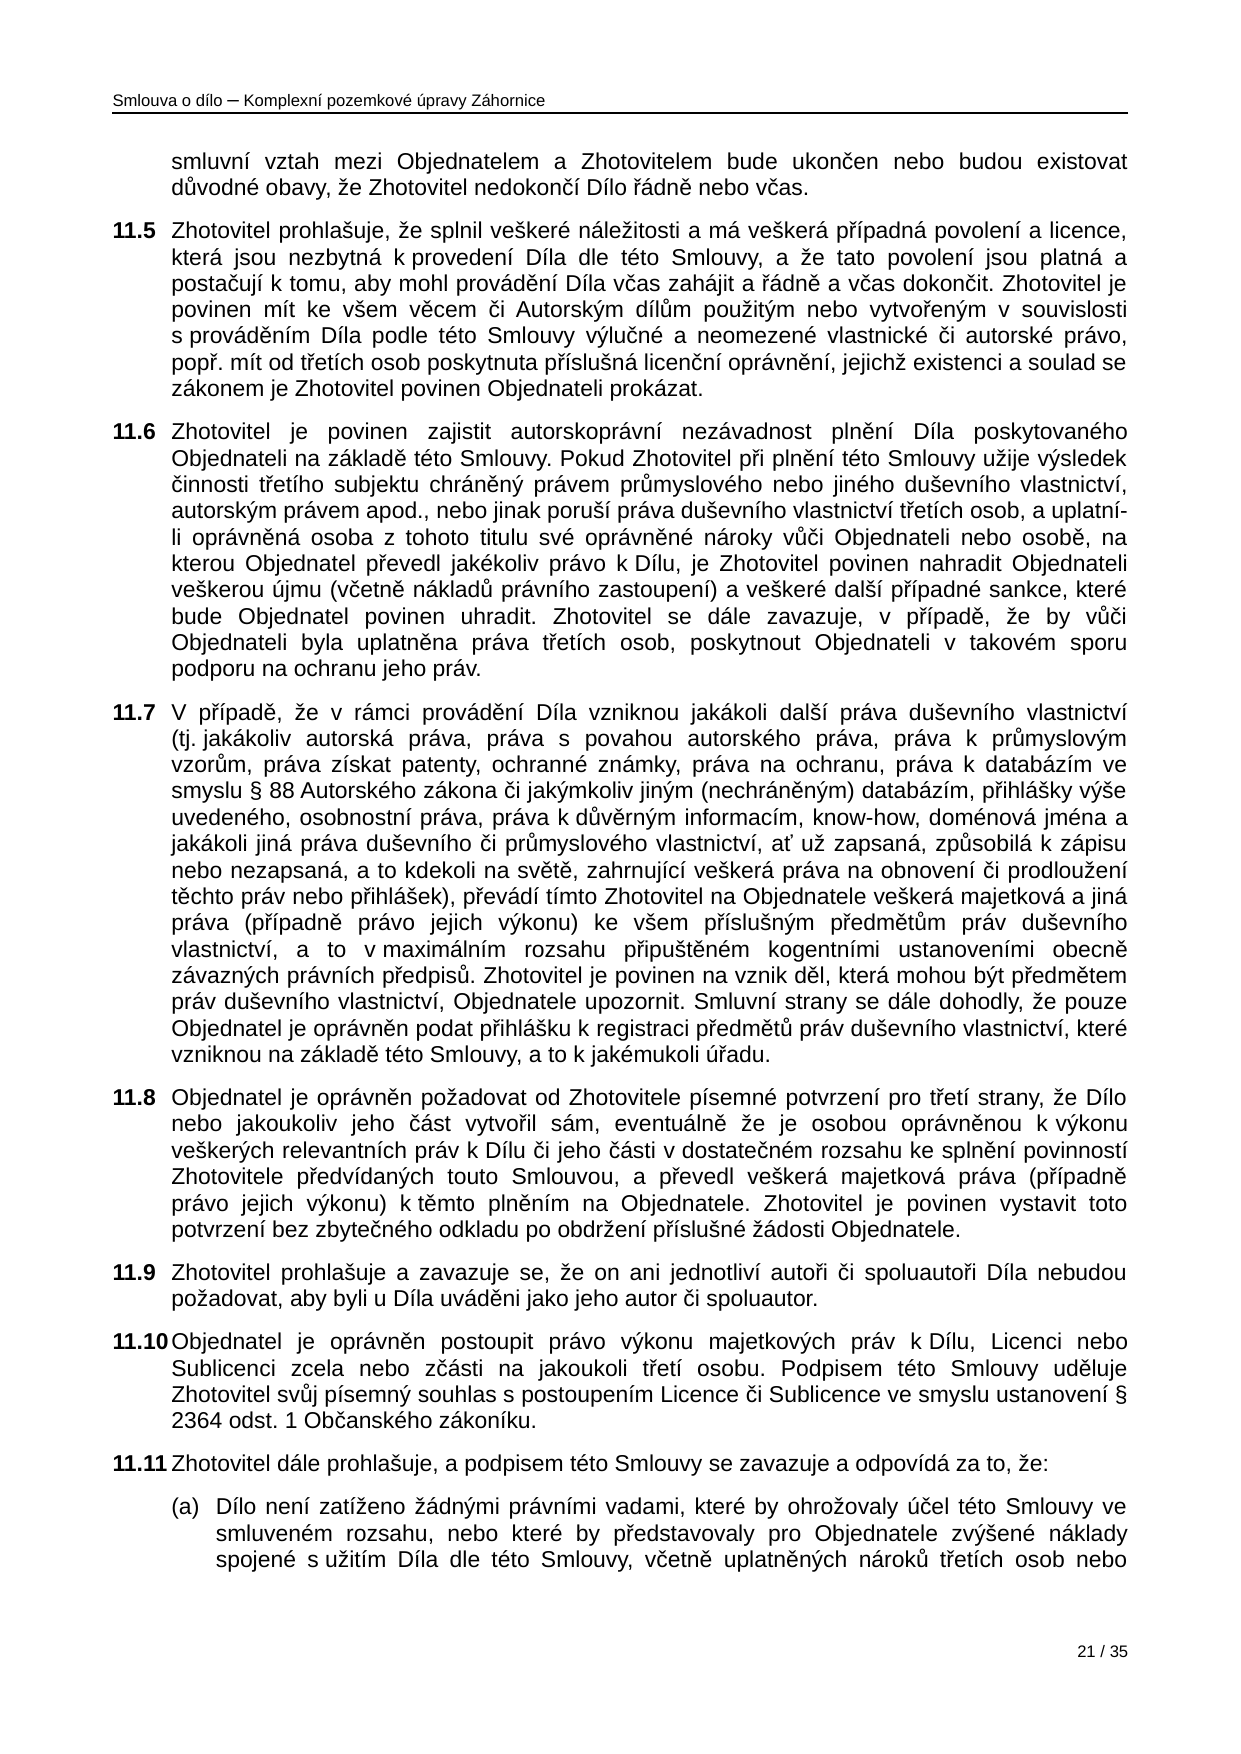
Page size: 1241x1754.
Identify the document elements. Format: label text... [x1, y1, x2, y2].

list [171, 1493, 1128, 1572]
text Zhotovitel je povinen zajistit autorskoprávní nezávadnost plnění Díla poskytovaného Objednateli na základě této Smlouvy. Pokud Zhotovitel při plnění této Smlouvy užije výsledek činnosti třetího subjektu chráněný právem průmyslového nebo jiného duševního vlastnictví, autorským právem apod., nebo jinak poruší práva duševního vlastnictví třetích osob, a uplatní-li oprávněná osoba z tohoto titulu své oprávněné nároky vůči Objednateli nebo osobě, na kterou Objednatel převedl jakékoliv právo k Dílu, je Zhotovitel povinen nahradit Objednateli veškerou újmu (včetně nákladů právního zastoupení) a veškeré další případné sankce, které bude Objednatel povinen uhradit. Zhotovitel se dále zavazuje, v případě, že by vůči Objednateli byla uplatněna práva třetích osob, poskytnout Objednateli v takovém sporu podporu na ochranu jeho práv. [112, 418, 1128, 682]
text Objednatel je oprávněn postoupit právo výkonu majetkových práv k Dílu, Licenci nebo Sublicenci zcela nebo zčásti na jakoukoli třetí osobu. Podpisem této Smlouvy uděluje Zhotovitel svůj písemný souhlas s postoupením Licence či Sublicence ve smyslu ustanovení § 2364 odst. 1 Občanského zákoníku. [112, 1328, 1128, 1434]
text Zhotovitel prohlašuje, že splnil veškeré náležitosti a má veškerá případná povolení a licence, která jsou nezbytná k provedení Díla dle této Smlouvy, a že tato povolení jsou platná a postačují k tomu, aby mohl provádění Díla včas zahájit a řádně a včas dokončit. Zhotovitel je povinen mít ke všem věcem či Autorským dílům použitým nebo vytvořeným v souvislosti s prováděním Díla podle této Smlouvy výlučné a neomezené vlastnické či autorské právo, popř. mít od třetích osob poskytnuta příslušná licenční oprávnění, jejichž existenci a soulad se zákonem je Zhotovitel povinen Objednateli prokázat. [112, 217, 1128, 402]
text Zhotovitel dále prohlašuje, a podpisem této Smlouvy se zavazuje a odpovídá za to, že: [112, 1450, 1128, 1477]
text V případě, že v rámci provádění Díla vzniknou jakákoli další práva duševního vlastnictví (tj. jakákoliv autorská práva, práva s povahou autorského práva, práva k průmyslovým vzorům, práva získat patenty, ochranné známky, práva na ochranu, práva k databázím ve smyslu § 88 Autorského zákona či jakýmkoliv jiným (nechráněným) databázím, přihlášky výše uvedeného, osobnostní práva, práva k důvěrným informacím, know-how, doménová jména a jakákoli jiná práva duševního či průmyslového vlastnictví, ať už zapsaná, způsobilá k zápisu nebo nezapsaná, a to kdekoli na světě, zahrnující veškerá práva na obnovení či prodloužení těchto práv nebo přihlášek), převádí tímto Zhotovitel na Objednatele veškerá majetková a jiná práva (případně právo jejich výkonu) ke všem příslušným předmětům práv duševního vlastnictví, a to v maximálním rozsahu připuštěném kogentními ustanoveními obecně závazných právních předpisů. Zhotovitel je povinen na vznik děl, která mohou být předmětem práv duševního vlastnictví, Objednatele upozornit. Smluvní strany se dále dohodly, že pouze Objednatel je oprávněn podat přihlášku k registraci předmětů práv duševního vlastnictví, které vzniknou na základě této Smlouvy, a to k jakémukoli úřadu. [112, 698, 1128, 1067]
text Objednatel je oprávněn požadovat od Zhotovitele písemné potvrzení pro třetí strany, že Dílo nebo jakoukoliv jeho část vytvořil sám, eventuálně že je osobou oprávněnou k výkonu veškerých relevantních práv k Dílu či jeho části v dostatečném rozsahu ke splnění povinností Zhotovitele předvídaných touto Smlouvou, a převedl veškerá majetková práva (případně právo jejich výkonu) k těmto plněním na Objednatele. Zhotovitel je povinen vystavit toto potvrzení bez zbytečného odkladu po obdržení příslušné žádosti Objednatele. [112, 1084, 1128, 1242]
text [112, 148, 1128, 200]
text Zhotovitel prohlašuje a zavazuje se, že on ani jednotliví autoři či spoluautoři Díla nebudou požadovat, aby byli u Díla uváděni jako jeho autor či spoluautor. [112, 1259, 1128, 1312]
